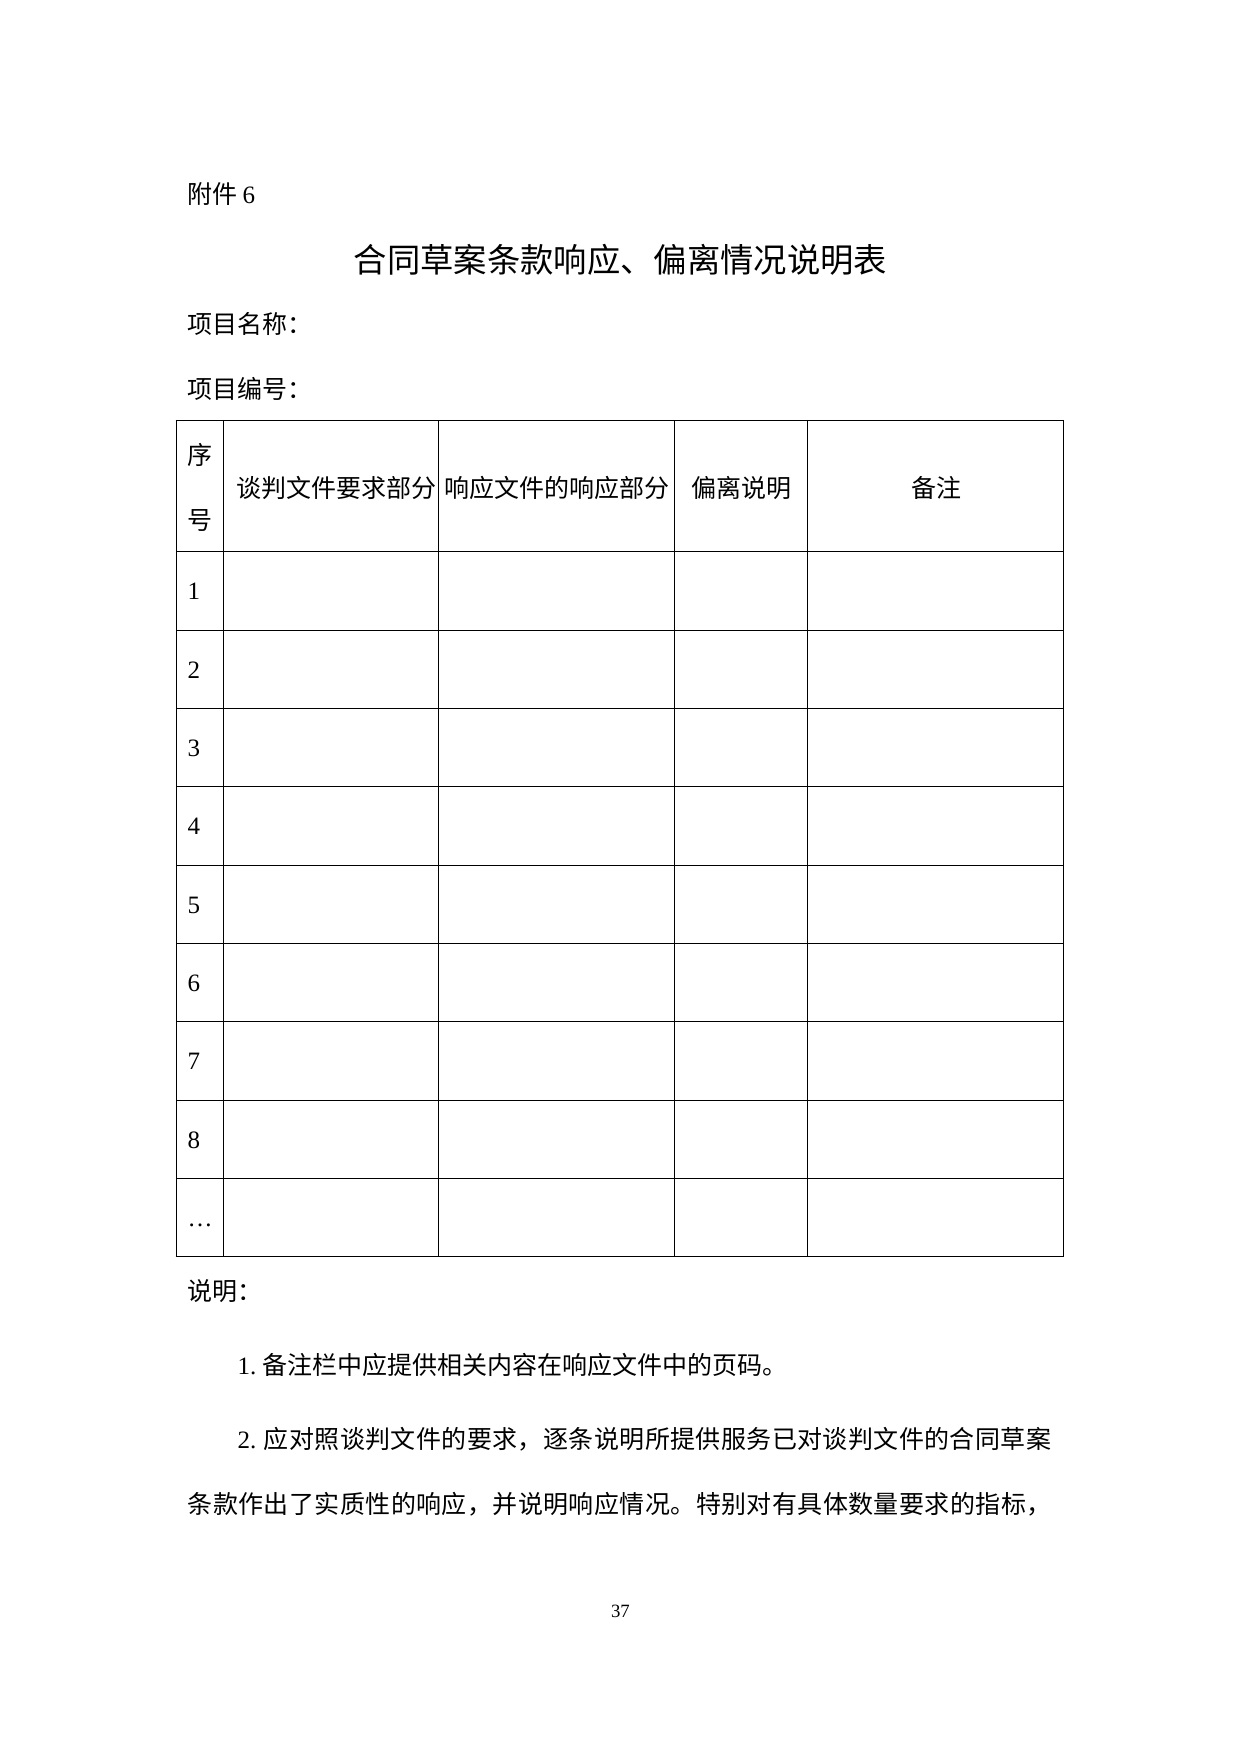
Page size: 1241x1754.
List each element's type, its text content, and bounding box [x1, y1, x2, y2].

table_cell [224, 631, 438, 708]
table_cell [675, 1179, 807, 1256]
text 附件6 [187, 160, 1053, 225]
table_cell [439, 709, 674, 786]
table_cell 8 [177, 1101, 223, 1178]
table_cell [439, 552, 674, 629]
table_cell [439, 1101, 674, 1178]
table_cell [439, 866, 674, 943]
table_cell [808, 1022, 1063, 1099]
table_cell [439, 1179, 674, 1256]
table_header 谈判文件要求部分 [224, 421, 438, 551]
table_cell [808, 944, 1063, 1021]
table_cell [675, 944, 807, 1021]
table_cell [224, 866, 438, 943]
table_cell 4 [177, 787, 223, 864]
table_cell [224, 1101, 438, 1178]
table_cell [675, 709, 807, 786]
table_cell [224, 1179, 438, 1256]
text 项目编号： [187, 355, 1053, 420]
table_cell [808, 866, 1063, 943]
table_cell [675, 866, 807, 943]
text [187, 1405, 1053, 1535]
table_cell [224, 787, 438, 864]
table_cell [439, 631, 674, 708]
table_cell [808, 787, 1063, 864]
table_cell [224, 709, 438, 786]
table_cell [808, 1179, 1063, 1256]
table_cell [808, 631, 1063, 708]
table_cell 3 [177, 709, 223, 786]
table_header 偏离说明 [675, 421, 807, 551]
table_cell 5 [177, 866, 223, 943]
table_cell 1 [177, 552, 223, 629]
table_cell [675, 1101, 807, 1178]
table_cell [675, 631, 807, 708]
table_cell [224, 1022, 438, 1099]
table_cell [675, 552, 807, 629]
table_cell [675, 787, 807, 864]
table_cell 2 [177, 631, 223, 708]
table_cell [439, 944, 674, 1021]
table_header 序号 [177, 421, 223, 551]
table_header 响应文件的响应部分 [439, 421, 674, 551]
table_cell … [177, 1179, 223, 1256]
table_cell [439, 1022, 674, 1099]
table_cell 6 [177, 944, 223, 1021]
text 1. 备注栏中应提供相关内容在响应文件中的页码。 [187, 1331, 1053, 1396]
text 合同草案条款响应、偏离情况说明表 [187, 225, 1053, 290]
table_cell [808, 552, 1063, 629]
table_cell [675, 1022, 807, 1099]
table_cell [224, 944, 438, 1021]
table_cell [808, 1101, 1063, 1178]
table_cell [224, 552, 438, 629]
table_header 备注 [808, 421, 1063, 551]
table_cell 7 [177, 1022, 223, 1099]
text 说明： [187, 1257, 1053, 1322]
table_cell [439, 787, 674, 864]
text 项目名称： [187, 290, 1053, 355]
table_cell [808, 709, 1063, 786]
